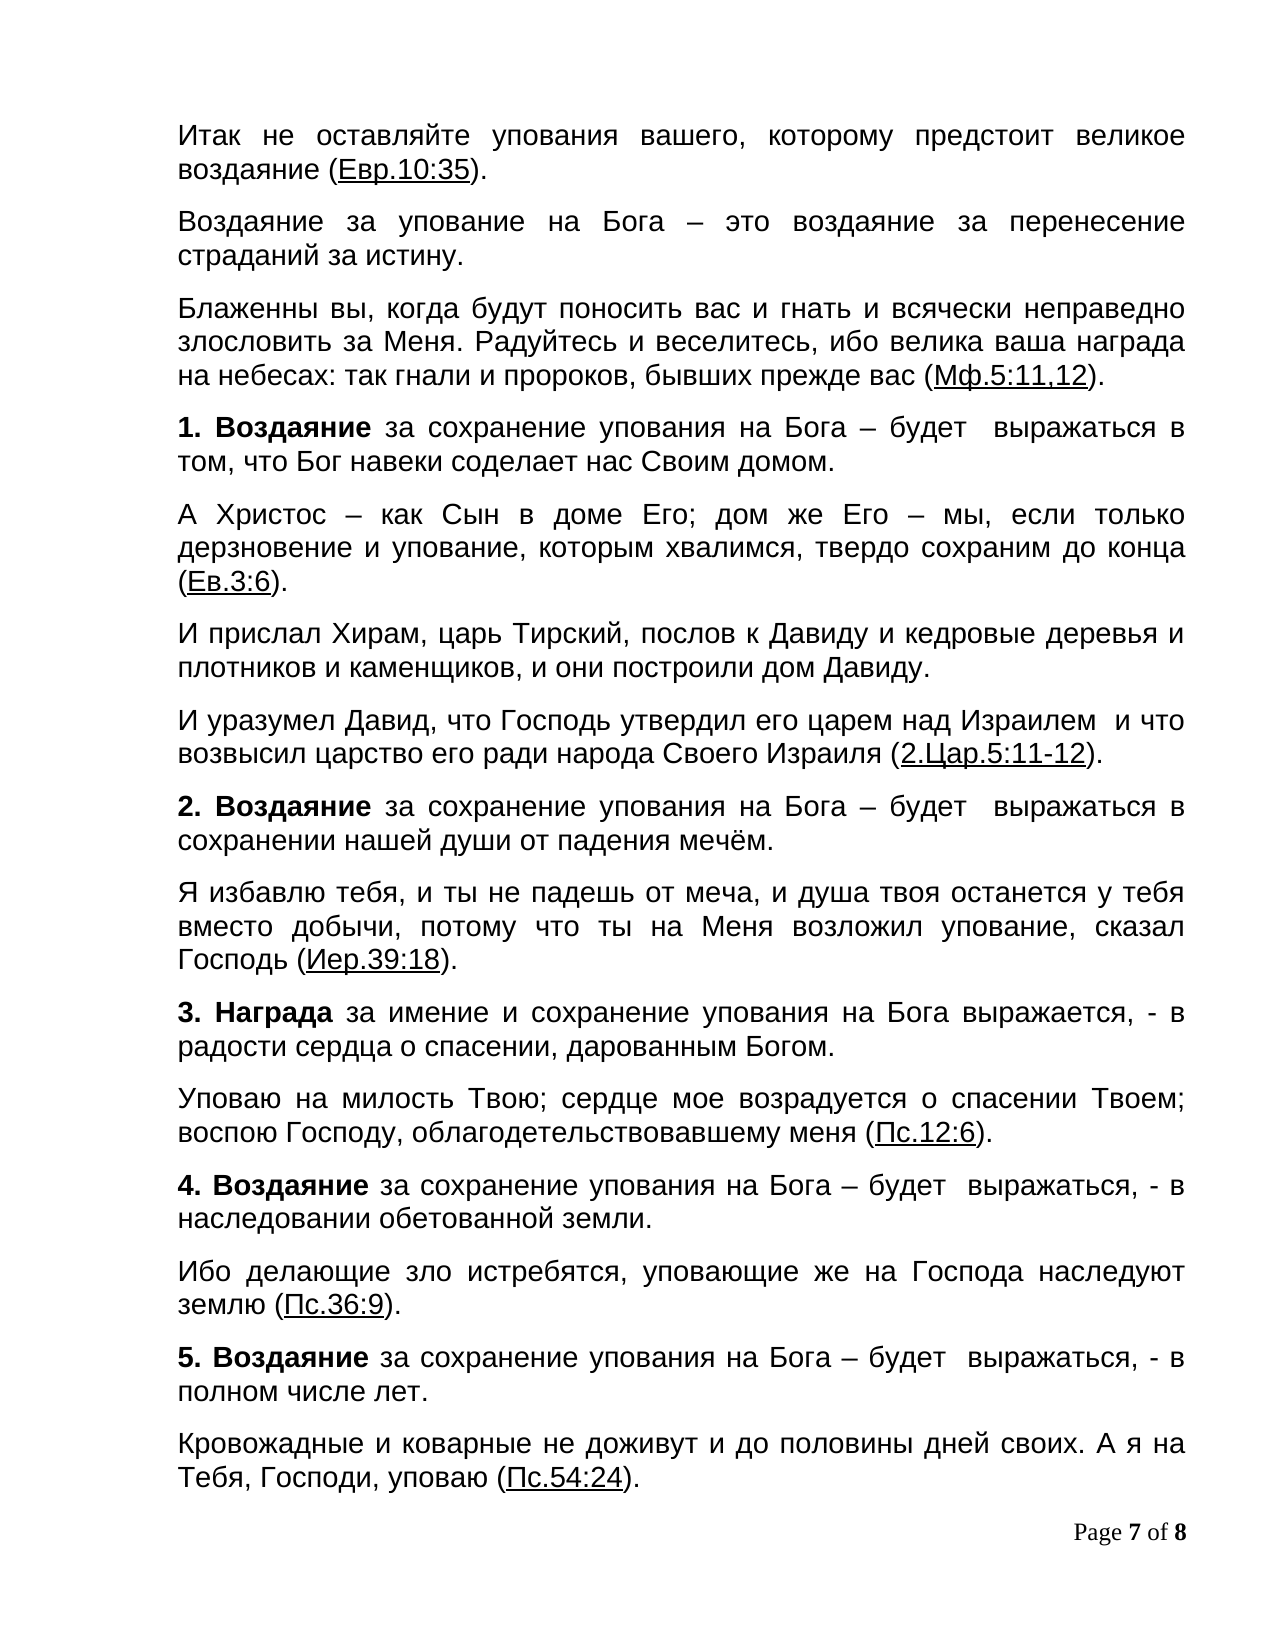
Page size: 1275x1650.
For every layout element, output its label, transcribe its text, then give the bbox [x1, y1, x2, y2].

text Блаженны вы, когда будут поносить вас и гнать и всячески неправедно злословить за Меня. Радуйтесь и веселитесь, ибо велика ваша награда на небесах: так гнали и пророков, бывших прежде вас (Мф.5:11,12). [177, 291, 1186, 391]
text Кровожадные и коварные не доживут и до половины дней своих. А я на Тебя, Господи, уповаю (Пс.54:24). [177, 1426, 1186, 1493]
text 3. Награда за имение и сохранение упования на Бога выражается, - в радости сердца о спасении, дарованным Богом. [177, 995, 1186, 1062]
text 2. Воздаяние за сохранение упования на Бога – будет выражаться в сохранении нашей души от падения мечём. [177, 789, 1186, 856]
text Итак не оставляйте упования вашего, которому предстоит великое воздаяние (Евр.10:35). [177, 118, 1186, 185]
text Уповаю на милость Твою; сердце мое возрадуется о спасении Твоем; воспою Господу, облагодетельствовавшему меня (Пс.12:6). [177, 1081, 1186, 1148]
text А Христос – как Сын в доме Его; дом же Его – мы, если только дерзновение и упование, которым хвалимся, твердо сохраним до конца (Ев.3:6). [177, 497, 1186, 597]
text 4. Воздаяние за сохранение упования на Бога – будет выражаться, - в наследовании обетованной земли. [177, 1167, 1186, 1234]
text 5. Воздаяние за сохранение упования на Бога – будет выражаться, - в полном числе лет. [177, 1340, 1186, 1407]
text И прислал Хирам, царь Тирский, послов к Давиду и кедровые деревья и плотников и каменщиков, и они построили дом Давиду. [177, 616, 1186, 683]
text Воздаяние за упование на Бога – это воздаяние за перенесение страданий за истину. [177, 204, 1186, 271]
text Я избавлю тебя, и ты не падешь от меча, и душа твоя останется у тебя вместо добычи, потому что ты на Меня возложил упование, сказал Господь (Иер.39:18). [177, 875, 1186, 976]
text Ибо делающие зло истребятся, уповающие же на Господа наследуют землю (Пс.36:9). [177, 1254, 1186, 1321]
text И уразумел Давид, что Господь утвердил его царем над Израилем и что возвысил царство его ради народа Своего Израиля (2.Цар.5:11-12). [177, 703, 1186, 770]
text 1. Воздаяние за сохранение упования на Бога – будет выражаться в том, что Бог навеки соделает нас Своим домом. [177, 410, 1186, 477]
